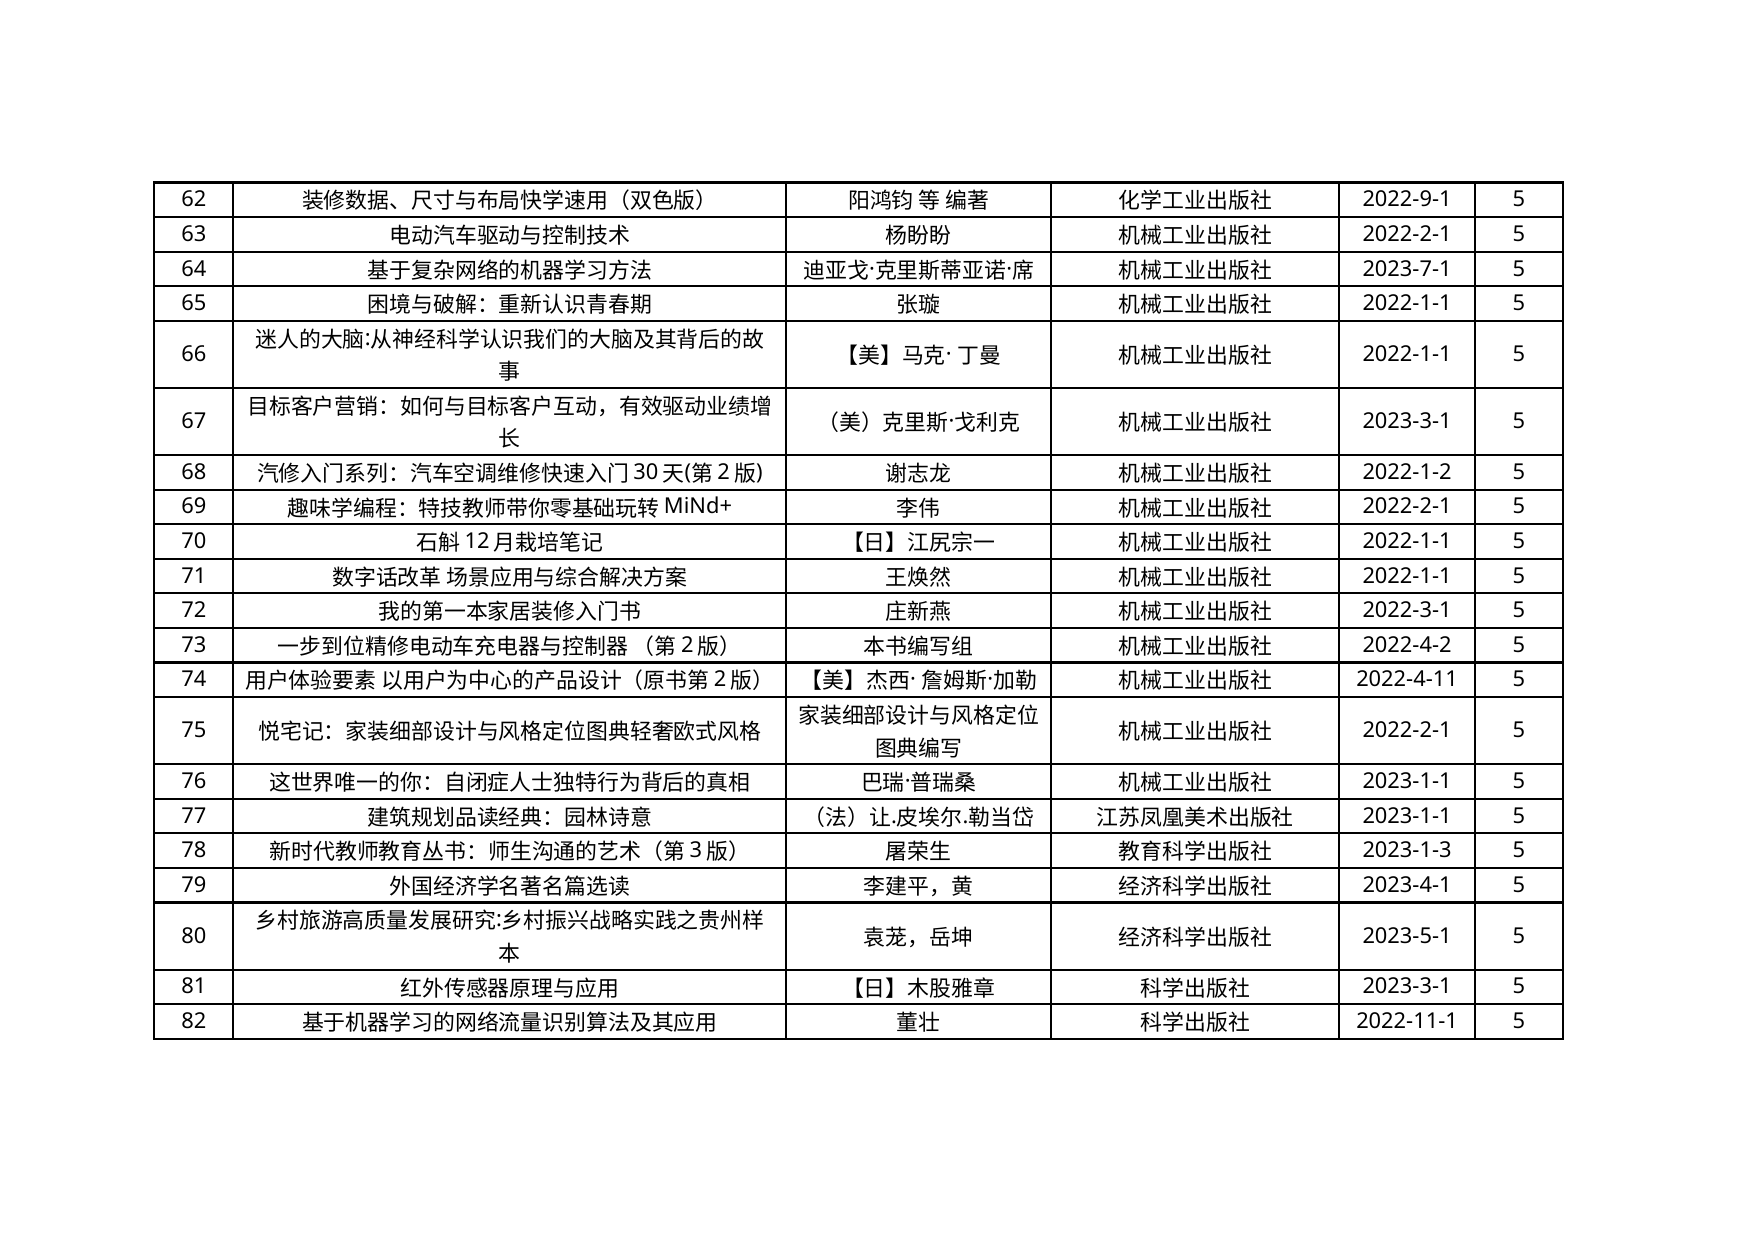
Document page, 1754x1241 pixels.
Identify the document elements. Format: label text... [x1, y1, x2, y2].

table_cell 目标客户营销：如何与目标客户互动，有效驱动业绩增 长 [234, 389, 785, 454]
table_cell 屠荣生 [787, 834, 1050, 867]
table_cell 5 [1476, 594, 1562, 627]
table_cell 78 [155, 834, 232, 867]
table_cell 【日】江尻宗一 [787, 525, 1050, 558]
table_cell 机械工业出版社 [1052, 287, 1338, 320]
table_cell 5 [1476, 184, 1562, 216]
table_cell 2023-1-1 [1340, 765, 1474, 798]
table_cell 一步到位精修电动车充电器与控制器 （第2版） [234, 629, 785, 661]
table_cell 机械工业出版社 [1052, 765, 1338, 798]
table_cell 5 [1476, 765, 1562, 798]
table_cell 巴瑞·普瑞桑 [787, 765, 1050, 798]
table_cell 机械工业出版社 [1052, 491, 1338, 523]
table_cell 数字话改革 场景应用与综合解决方案 [234, 560, 785, 592]
table_cell 5 [1476, 869, 1562, 901]
table_cell 74 [155, 664, 232, 696]
table_cell 机械工业出版社 [1052, 664, 1338, 696]
table_cell 5 [1476, 834, 1562, 867]
table_cell 5 [1476, 491, 1562, 523]
table_cell 本书编写组 [787, 629, 1050, 661]
table_cell 2022-1-1 [1340, 287, 1474, 320]
table_cell 2022-2-1 [1340, 218, 1474, 251]
table_cell 5 [1476, 253, 1562, 285]
table_cell 机械工业出版社 [1052, 698, 1338, 763]
table_cell 2022-4-2 [1340, 629, 1474, 661]
table_cell 5 [1476, 287, 1562, 320]
table_cell 石斛12月栽培笔记 [234, 525, 785, 558]
table_cell 5 [1476, 800, 1562, 832]
table_cell 79 [155, 869, 232, 901]
table_cell 69 [155, 491, 232, 523]
table_cell 2022-2-1 [1340, 491, 1474, 523]
table_cell 教育科学出版社 [1052, 834, 1338, 867]
table_cell 机械工业出版社 [1052, 322, 1338, 387]
table_cell 5 [1476, 1005, 1562, 1038]
table_cell 2023-1-1 [1340, 800, 1474, 832]
table_cell 63 [155, 218, 232, 251]
table_cell 5 [1476, 560, 1562, 592]
table_cell 化学工业出版社 [1052, 184, 1338, 216]
table_cell 阳鸿钧 等 编著 [787, 184, 1050, 216]
table_cell （法）让.皮埃尔.勒当岱 [787, 800, 1050, 832]
table_cell 经济科学出版社 [1052, 904, 1338, 968]
table_cell 机械工业出版社 [1052, 525, 1338, 558]
table_cell 基于复杂网络的机器学习方法 [234, 253, 785, 285]
table_cell 2023-5-1 [1340, 904, 1474, 968]
table_cell 江苏凤凰美术出版社 [1052, 800, 1338, 832]
table_cell 家装细部设计与风格定位图典编写 [787, 698, 1050, 763]
table_cell 66 [155, 322, 232, 387]
table_cell 电动汽车驱动与控制技术 [234, 218, 785, 251]
table_cell 67 [155, 389, 232, 454]
table_cell 机械工业出版社 [1052, 594, 1338, 627]
table_cell 迷人的大脑:从神经科学认识我们的大脑及其背后的故事 [234, 322, 785, 387]
table_cell 外国经济学名著名篇选读 [234, 869, 785, 901]
table_cell 2023-7-1 [1340, 253, 1474, 285]
table_cell 2022-3-1 [1340, 594, 1474, 627]
table_cell 2023-3-1 [1340, 971, 1474, 1003]
table_cell 【日】木股雅章 [787, 971, 1050, 1003]
table_cell 73 [155, 629, 232, 661]
table_cell 80 [155, 904, 232, 968]
table_cell 65 [155, 287, 232, 320]
table_cell 5 [1476, 525, 1562, 558]
table_cell 建筑规划品读经典：园林诗意 [234, 800, 785, 832]
table_cell 71 [155, 560, 232, 592]
table_cell 2022-4-11 [1340, 664, 1474, 696]
table_cell 李伟 [787, 491, 1050, 523]
table_cell 2022-11-1 [1340, 1005, 1474, 1038]
table_cell 75 [155, 698, 232, 763]
table_cell 庄新燕 [787, 594, 1050, 627]
table_cell 悦宅记：家装细部设计与风格定位图典轻奢欧式风格 [234, 698, 785, 763]
table_cell 张璇 [787, 287, 1050, 320]
table_cell 76 [155, 765, 232, 798]
table_cell 5 [1476, 664, 1562, 696]
table_cell 红外传感器原理与应用 [234, 971, 785, 1003]
table_cell 2022-1-1 [1340, 525, 1474, 558]
table_cell 李建平，黄 [787, 869, 1050, 901]
table_cell 2022-1-2 [1340, 456, 1474, 488]
table_cell （美）克里斯·戈利克 [787, 389, 1050, 454]
table_cell 5 [1476, 218, 1562, 251]
table_cell 64 [155, 253, 232, 285]
table_cell 5 [1476, 971, 1562, 1003]
table_cell 机械工业出版社 [1052, 560, 1338, 592]
table_cell 机械工业出版社 [1052, 253, 1338, 285]
table_cell 趣味学编程：特技教师带你零基础玩转MiNd+ [234, 491, 785, 523]
table_cell 机械工业出版社 [1052, 218, 1338, 251]
table_cell 迪亚戈·克里斯蒂亚诺·席 [787, 253, 1050, 285]
table_cell 2023-1-3 [1340, 834, 1474, 867]
table_cell 这世界唯一的你：自闭症人士独特行为背后的真相 [234, 765, 785, 798]
table_cell 82 [155, 1005, 232, 1038]
table_cell 2022-9-1 [1340, 184, 1474, 216]
table_cell 2022-1-1 [1340, 322, 1474, 387]
table_cell 乡村旅游高质量发展研究:乡村振兴战略实践之贵州样本 [234, 904, 785, 968]
table_cell 科学出版社 [1052, 1005, 1338, 1038]
table_cell 科学出版社 [1052, 971, 1338, 1003]
table_cell 5 [1476, 629, 1562, 661]
table_cell 用户体验要素 以用户为中心的产品设计（原书第2版） [234, 664, 785, 696]
table_cell 81 [155, 971, 232, 1003]
table_cell 5 [1476, 456, 1562, 488]
table_cell 汽修入门系列：汽车空调维修快速入门30天(第2版) [234, 456, 785, 488]
table_cell 新时代教师教育丛书：师生沟通的艺术（第3版） [234, 834, 785, 867]
table_cell 5 [1476, 322, 1562, 387]
table_cell 机械工业出版社 [1052, 389, 1338, 454]
table_cell 68 [155, 456, 232, 488]
table_cell 董壮 [787, 1005, 1050, 1038]
table_cell 杨盼盼 [787, 218, 1050, 251]
table_cell 经济科学出版社 [1052, 869, 1338, 901]
table_cell 谢志龙 [787, 456, 1050, 488]
table_cell 2023-4-1 [1340, 869, 1474, 901]
table_cell 2023-3-1 [1340, 389, 1474, 454]
table_cell 【美】杰西· 詹姆斯·加勒 [787, 664, 1050, 696]
table_cell 我的第一本家居装修入门书 [234, 594, 785, 627]
table_cell 77 [155, 800, 232, 832]
table_cell 5 [1476, 389, 1562, 454]
table_cell 机械工业出版社 [1052, 456, 1338, 488]
table_cell 袁茏，岳坤 [787, 904, 1050, 968]
table_cell 5 [1476, 904, 1562, 968]
table_cell 72 [155, 594, 232, 627]
table_cell 5 [1476, 698, 1562, 763]
table_cell 【美】马克· 丁曼 [787, 322, 1050, 387]
table_cell 困境与破解：重新认识青春期 [234, 287, 785, 320]
table_cell 2022-1-1 [1340, 560, 1474, 592]
table_cell 装修数据、尺寸与布局快学速用（双色版） [234, 184, 785, 216]
table_cell 70 [155, 525, 232, 558]
table_cell 王焕然 [787, 560, 1050, 592]
table_cell 2022-2-1 [1340, 698, 1474, 763]
table_cell 基于机器学习的网络流量识别算法及其应用 [234, 1005, 785, 1038]
table_cell 62 [155, 184, 232, 216]
table_cell 机械工业出版社 [1052, 629, 1338, 661]
